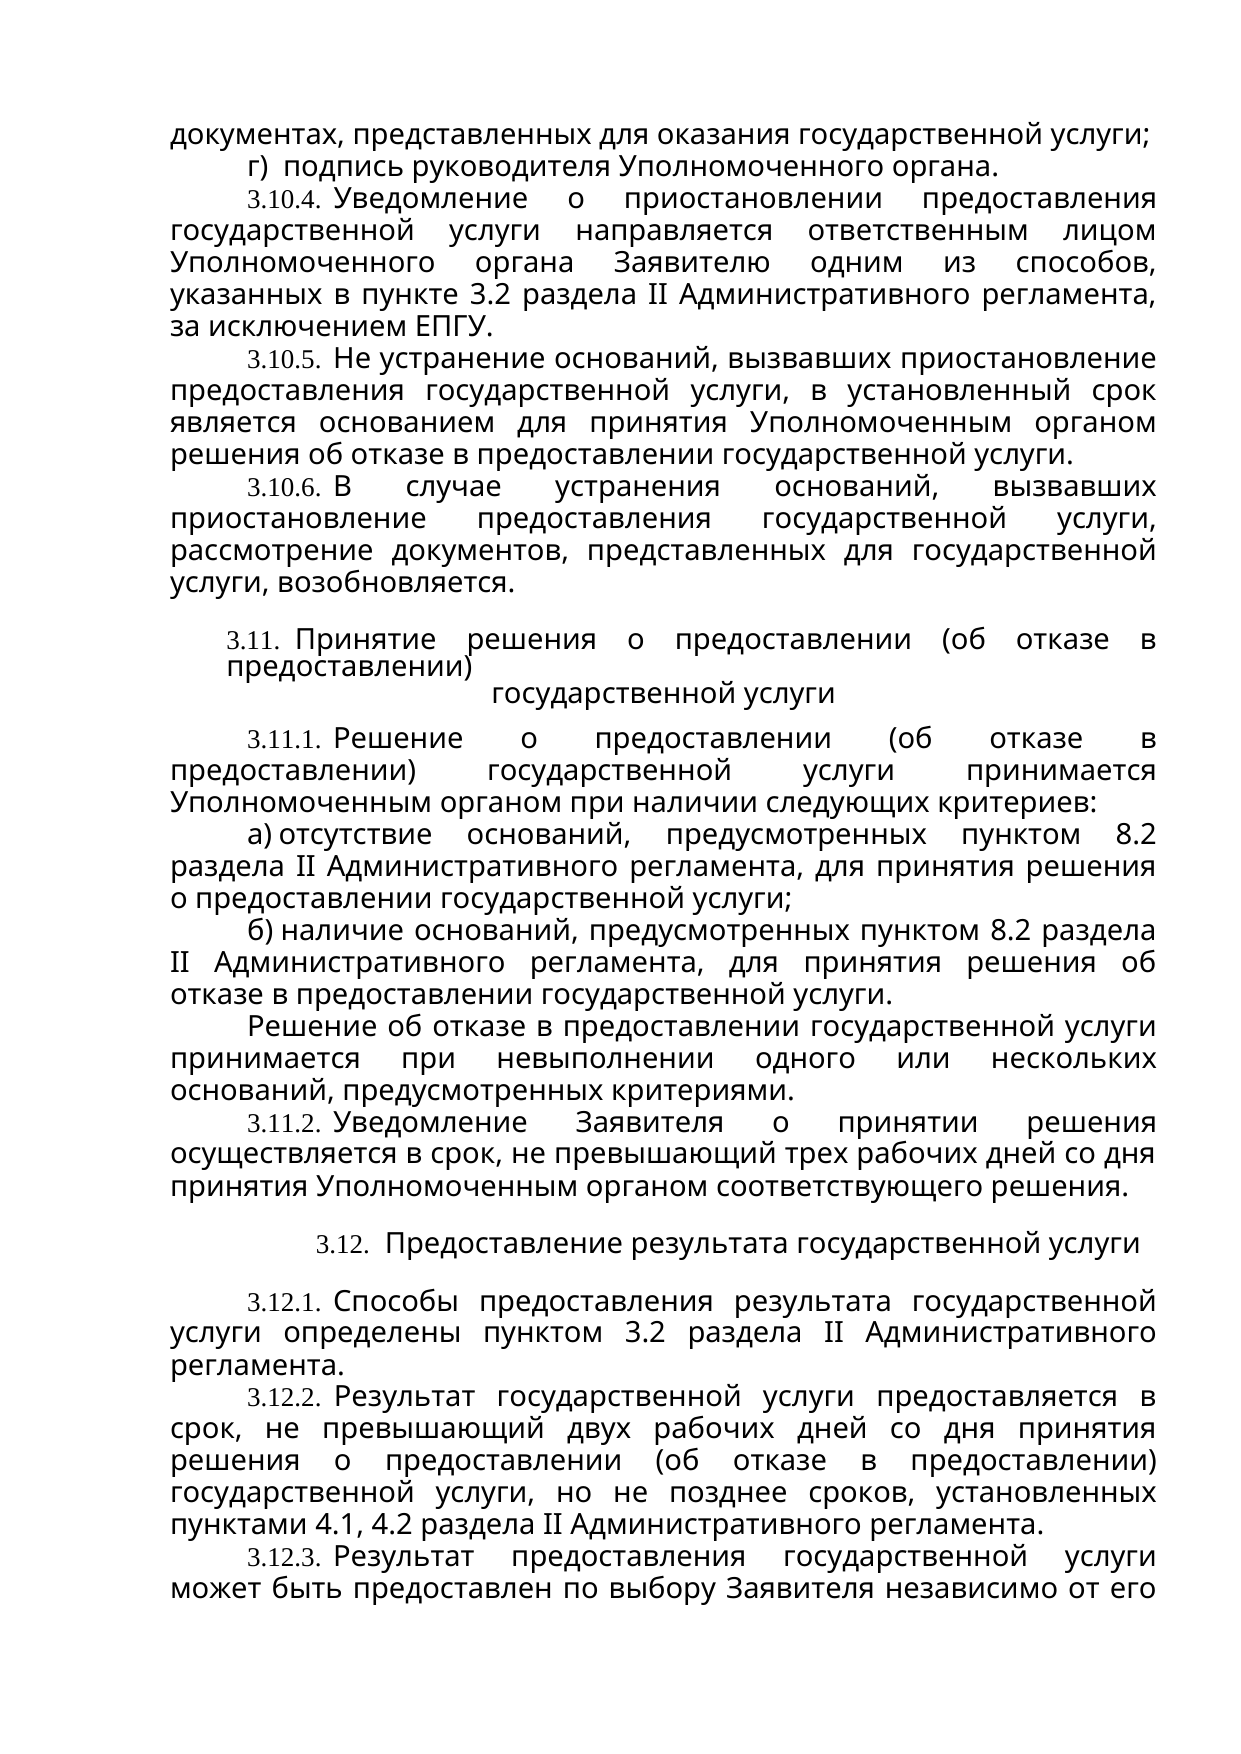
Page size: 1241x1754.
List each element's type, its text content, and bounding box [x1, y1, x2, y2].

list Предоставление результата государственной услуги [316, 1231, 1157, 1258]
text Решение об отказе в предоставлении государственной услуги принимается при невыполнении одного или нескольких оснований, предусмотренных критериями. [170, 1011, 1157, 1106]
list Решение о предоставлении (об отказе в предоставлении) государственной услуги принимается Уполномоченным органом при наличии следующих критериев: [170, 723, 1157, 819]
list Способы предоставления результата государственной услуги определены пунктом 3.2 раздела II Административного регламента. [170, 1285, 1157, 1381]
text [170, 119, 1157, 151]
list Уведомление Заявителя о принятии решения осуществляется в срок, не превышающий трех рабочих дней со дня принятия Уполномоченным органом соответствующего решения. [170, 1106, 1157, 1202]
list Результат государственной услуги предоставляется в срок, не превышающий двух рабочих дней со дня принятия решения о предоставлении (об отказе в предоставлении) государственной услуги, но не позднее сроков, установленных пунктами 4.1, 4.2 раздела II Административного регламента. [170, 1381, 1157, 1541]
text г) подпись руководителя Уполномоченного органа. [170, 151, 1157, 183]
list Уведомление о приостановлении предоставления государственной услуги направляется ответственным лицом Уполномоченного органа Заявителю одним из способов, указанных в пункте 3.2 раздела II Административного регламента, за исключением ЕПГУ. [170, 183, 1157, 343]
text государственной услуги [170, 682, 1157, 709]
list Не устранение оснований, вызвавших приостановление предоставления государственной услуги, в установленный срок является основанием для принятия Уполномоченным органом решения об отказе в предоставлении государственной услуги. [170, 343, 1157, 471]
text а) отсутствие оснований, предусмотренных пунктом 8.2 раздела II Административного регламента, для принятия решения о предоставлении государственной услуги; [170, 819, 1157, 914]
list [170, 1541, 1157, 1605]
list В случае устранения оснований, вызвавших приостановление предоставления государственной услуги, рассмотрение документов, представленных для государственной услуги, возобновляется. [170, 471, 1157, 598]
text б) наличие оснований, предусмотренных пунктом 8.2 раздела II Административного регламента, для принятия решения об отказе в предоставлении государственной услуги. [170, 914, 1157, 1011]
list Принятие решения о предоставлении (об отказе в предоставлении) [226, 627, 1157, 682]
